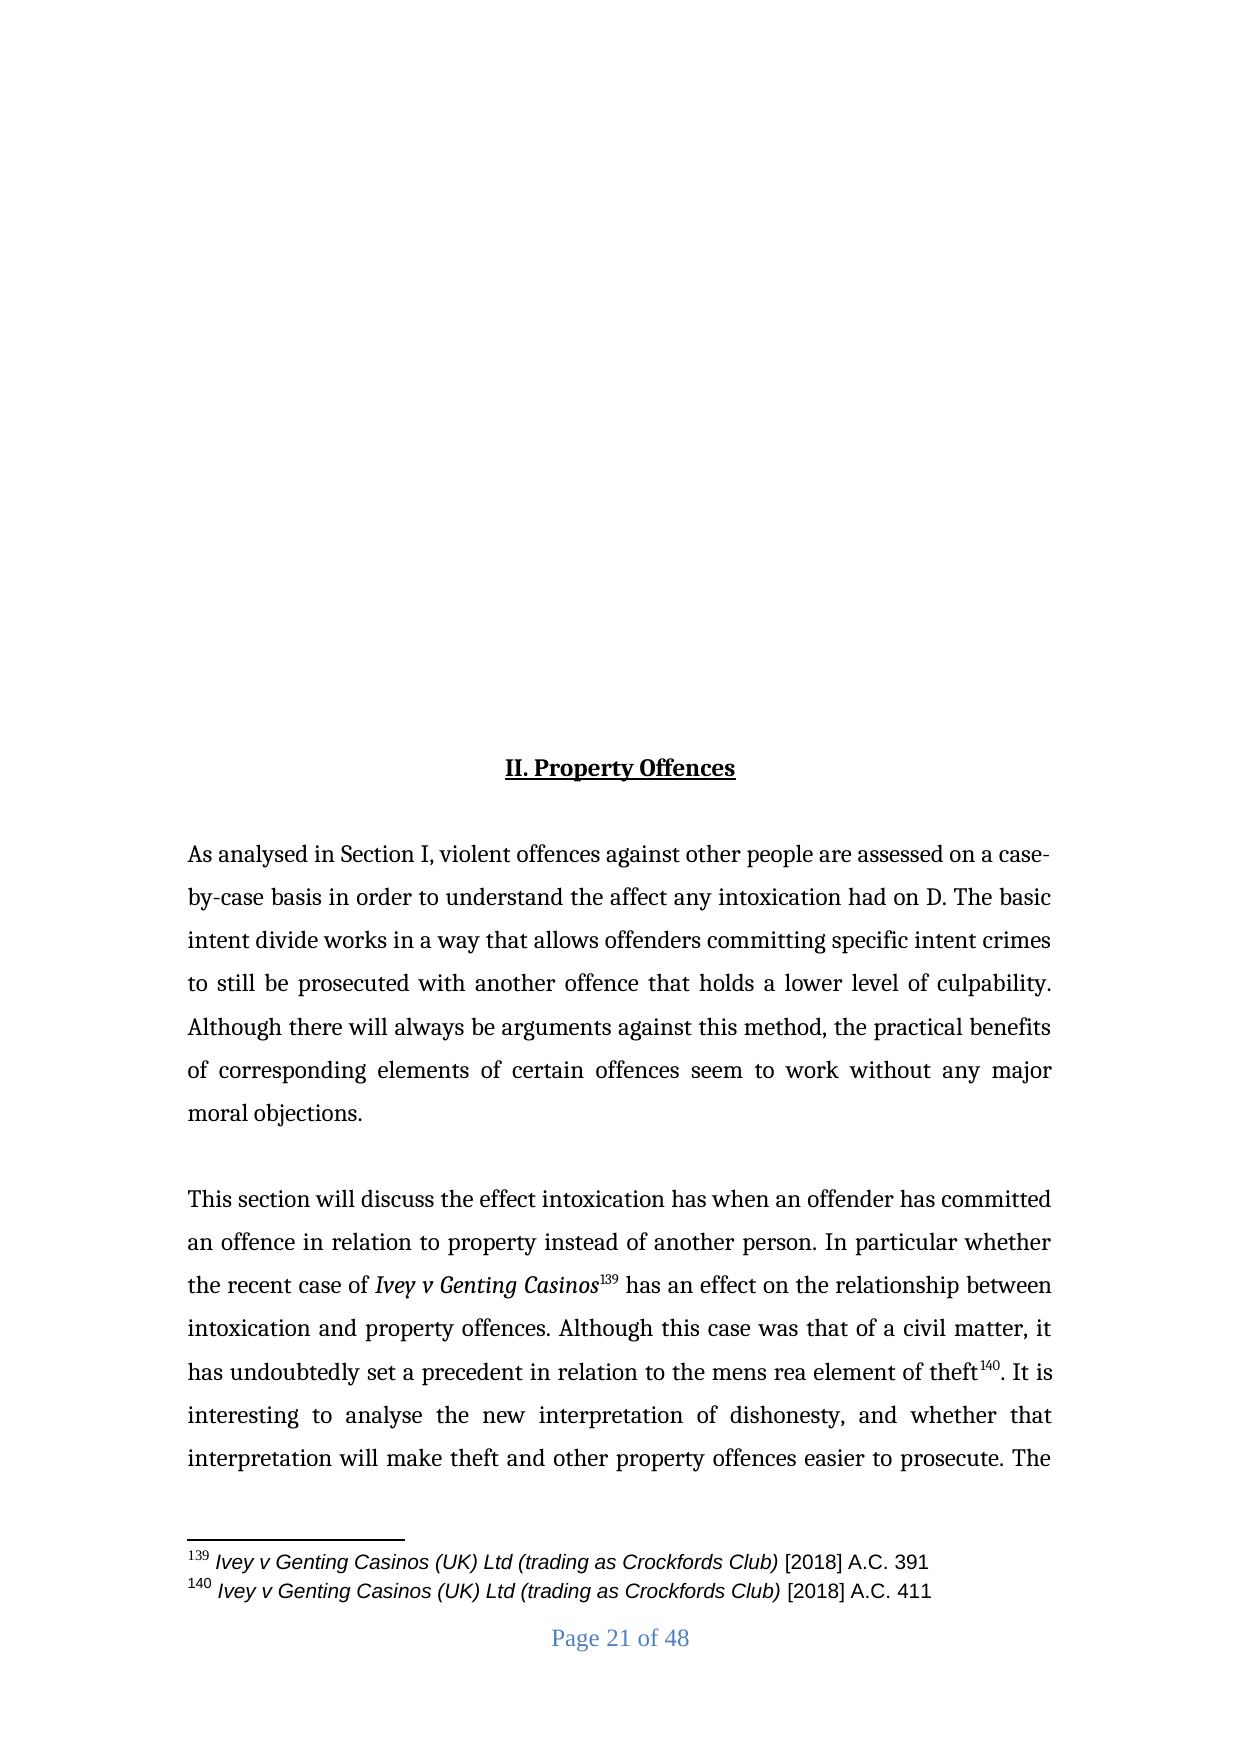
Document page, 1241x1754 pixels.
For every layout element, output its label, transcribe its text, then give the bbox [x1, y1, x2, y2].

text As analysed in Section I, violent offences against other people are assessed on a case-by-case basis in order to understand the affect any intoxication had on D. The basic intent divide works in a way that allows offenders committing specific intent crimes to still be prosecuted with another offence that holds a lower level of culpability. Although there will always be arguments against this method, the practical benefits of corresponding elements of certain offences seem to work without any major moral objections. [187, 840, 1053, 1127]
text II. Property Offences [187, 754, 1053, 782]
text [187, 1185, 1053, 1472]
